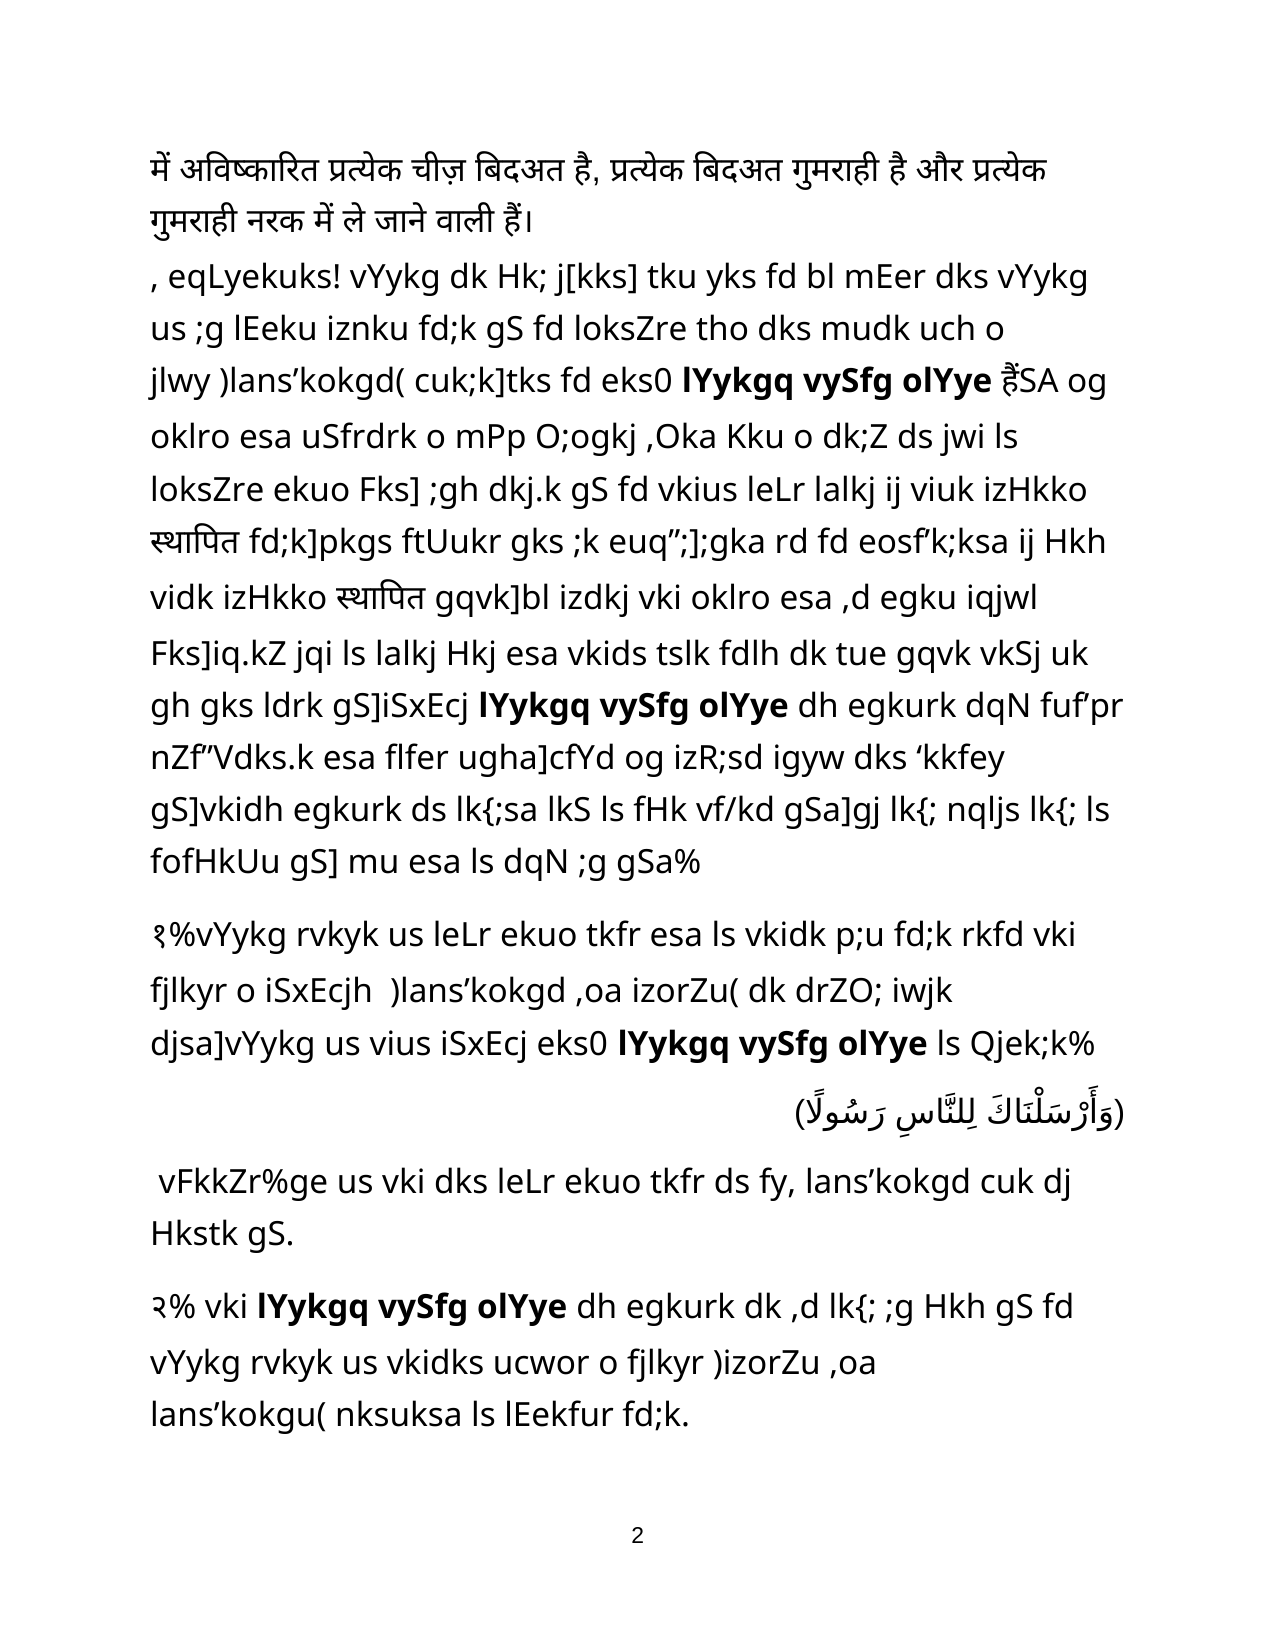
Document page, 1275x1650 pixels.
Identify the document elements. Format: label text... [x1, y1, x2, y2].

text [150, 150, 1125, 246]
text १%vYykg rvkyk us leLr ekuo tkfr esa ls vkidk p;u fd;k rkfd vki fjlkyr o iSxEcjh )lans’kokgd ,oa izorZu( dk drZO; iwjk djsa]vYykg us vius iSxEcj eks0 lYykgq vySfg olYye ls Qjek;k% [150, 911, 1125, 1065]
text २% vki lYykgq vySfg olYye dh egkurk dk ,d lk{; ;g Hkh gS fd vYykg rvkyk us vkidks ucwor o fjlkyr )izorZu ,oa lans’kokgu( nksuksa ls lEekfur fd;k. [150, 1283, 1125, 1436]
text vFkkZr%ge us vki dks leLr ekuo tkfr ds fy, lans’kokgd cuk dj Hkstk gS. [150, 1157, 1125, 1255]
text (وَأَرْسَلْنَاكَ لِلنَّاسِ رَسُولًا) [150, 1092, 1125, 1131]
text , eqLyekuks! vYykg dk Hk; j[kks] tku yks fd bl mEer dks vYykg us ;g lEeku iznku fd;k gS fd loksZre tho dks mudk uch o jlwy )lans’kokgd( cuk;k]tks fd eks0 lYykgq vySfg olYye हैंSA og oklro esa uSfrdrk o mPp O;ogkj ,Oka Kku o dk;Z ds jwi ls loksZre ekuo Fks] ;gh dkj.k gS fd vkius leLr lalkj ij viuk izHkko स्थापित fd;k]pkgs ftUukr gks ;k euq”;];gka rd fd eosf’k;ksa ij Hkh vidk izHkko स्थापित gqvk]bl izdkj vki oklro esa ,d egku iqjwl Fks]iq.kZ jqi ls lalkj Hkj esa vkids tslk fdlh dk tue gqvk vkSj uk gh gks ldrk gS]iSxEcj lYykgq vySfg olYye dh egkurk dqN fuf’pr nZf”Vdks.k esa flfer ugha]cfYd og izR;sd igyw dks ‘kkfey gS]vkidh egkurk ds lk{;sa lkS ls fHk vf/kd gSa]gj lk{; nqljs lk{; ls fofHkUu gS] mu esa ls dqN ;g gSa% [150, 253, 1125, 884]
